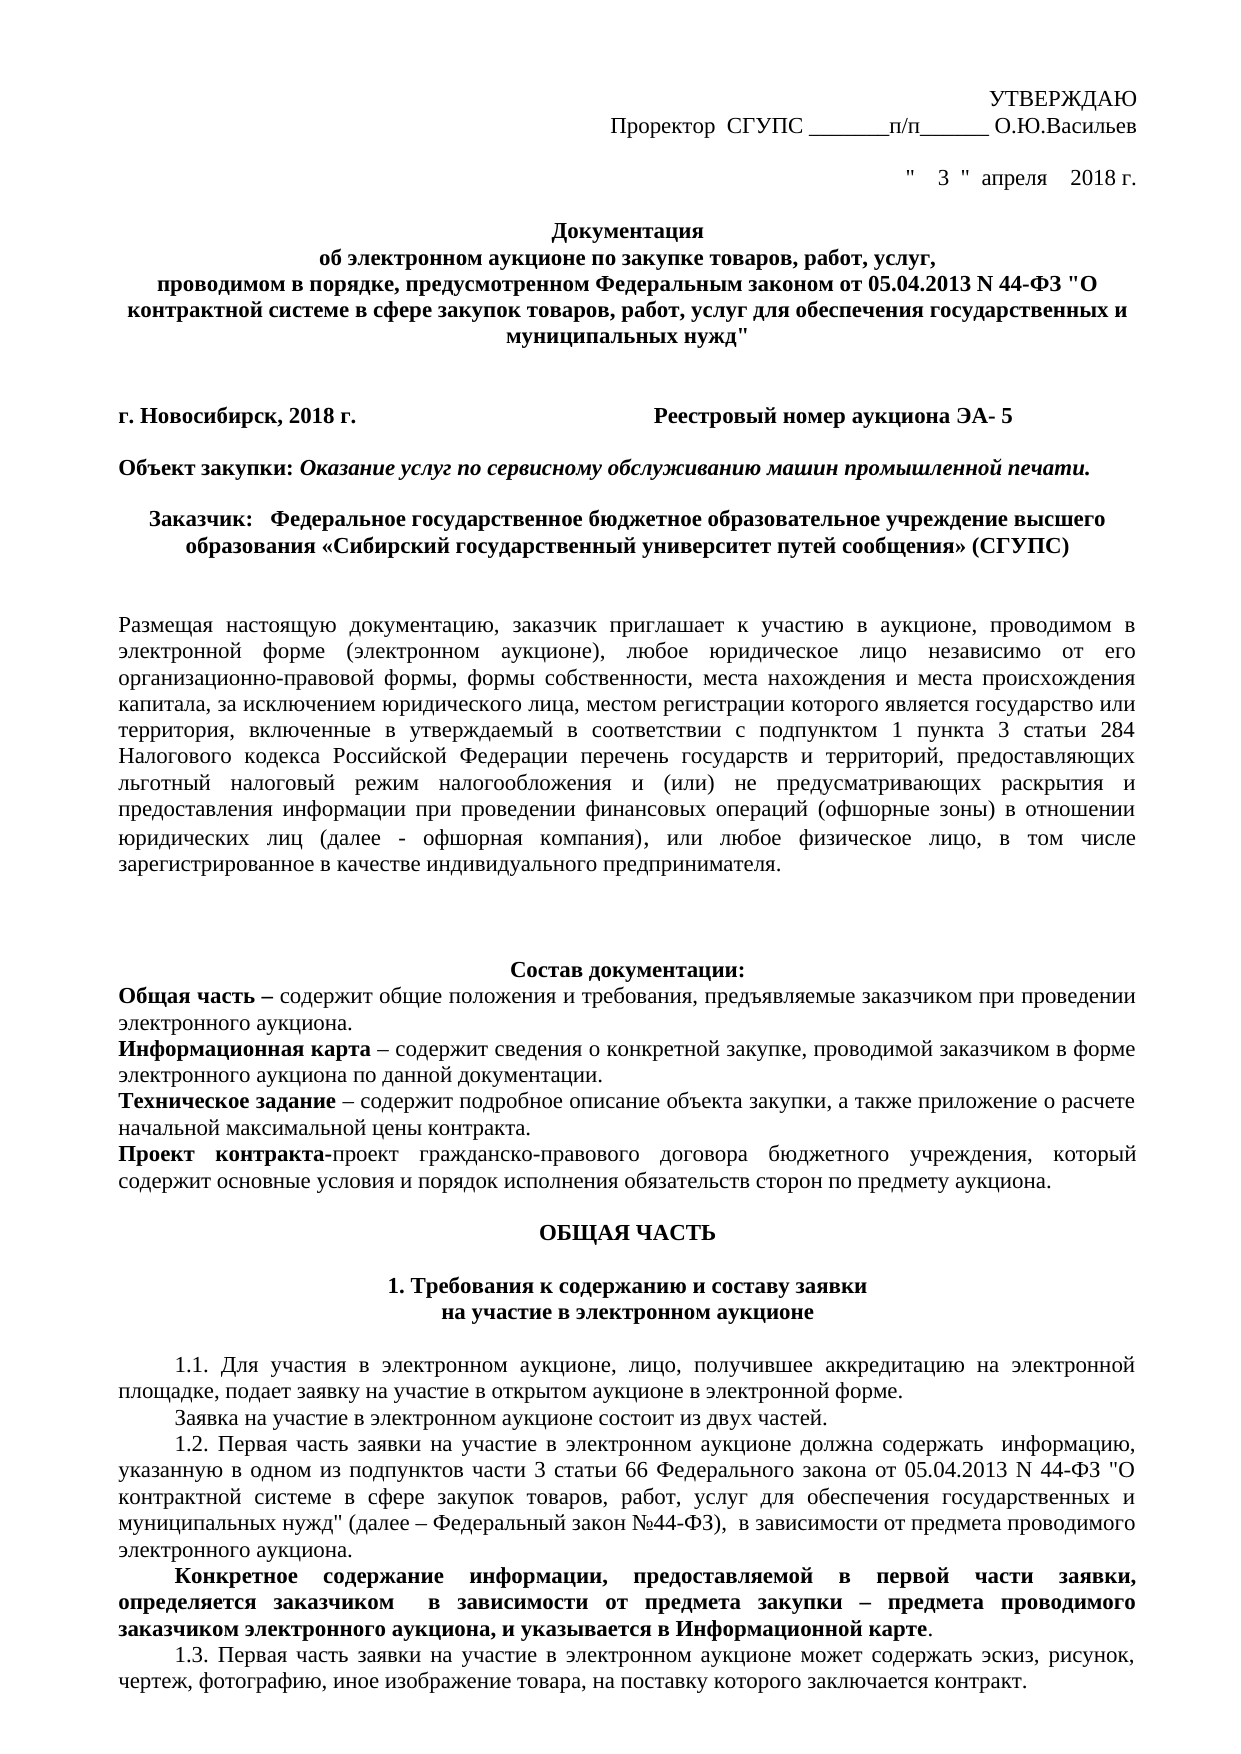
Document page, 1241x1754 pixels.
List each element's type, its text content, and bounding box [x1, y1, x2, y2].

text 1.2. Первая часть заявки на участие в электронном аукционе должна содержать информацию, указанную в одном из подпунктов части 3 статьи 66 Федерального закона от 05.04.2013 N 44-ФЗ "О контрактной системе в сфере закупок товаров, работ, услуг для обеспечения государственных и муниципальных нужд" (далее – Федеральный закон №44-ФЗ), в зависимости от предмета проводимого электронного аукциона. [118, 1430, 1137, 1562]
text УТВЕРЖДАЮ [44, 85, 1137, 112]
text " 3 " апреля 2018 г. [118, 164, 1137, 191]
text Размещая настоящую документацию, заказчик приглашает к участию в аукционе, проводимом в электронной форме (электронном аукционе), любое юридическое лицо независимо от его организационно-правовой формы, формы собственности, места нахождения и места происхождения капитала, за исключением юридического лица, местом регистрации которого является государство или территория, включенные в утверждаемый в соответствии с подпунктом 1 пункта 3 статьи 284 Налогового кодекса Российской Федерации перечень государств и территорий, предоставляющих льготный налоговый режим налогообложения и (или) не предусматривающих раскрытия и предоставления информации при проведении финансовых операций (офшорные зоны) в отношении юридических лиц (далее - офшорная компания), или любое физическое лицо, в том числе зарегистрированное в качестве индивидуального предпринимателя. [118, 611, 1137, 877]
text г. Новосибирск, 2018 г. Реестровый номер аукциона ЭА- 5 [118, 402, 1137, 428]
text Проректор СГУПС _______п/п______ О.Ю.Васильев [118, 112, 1137, 138]
text 1.3. Первая часть заявки на участие в электронном аукционе может содержать эскиз, рисунок, чертеж, фотографию, иное изображение товара, на поставку которого заключается контракт. [118, 1641, 1137, 1694]
text Объект закупки: Оказание услуг по сервисному обслуживанию машин промышленной печати. [118, 454, 1137, 481]
text Документация [118, 217, 1137, 243]
text Заявка на участие в электронном аукционе состоит из двух частей. [118, 1404, 1137, 1430]
text 1.1. Для участия в электронном аукционе, лицо, получившее аккредитацию на электронной площадке, подает заявку на участие в открытом аукционе в электронной форме. [118, 1351, 1137, 1404]
text 1. Требования к содержанию и составу заявки [118, 1272, 1137, 1298]
text проводимом в порядке, предусмотренном Федеральным законом от 05.04.2013 N 44-ФЗ "О контрактной системе в сфере закупок товаров, работ, услуг для обеспечения государственных и муниципальных нужд" [118, 270, 1137, 349]
text Состав документации: [118, 956, 1137, 982]
text ОБЩАЯ ЧАСТЬ [118, 1219, 1137, 1246]
text Общая часть – содержит общие положения и требования, предъявляемые заказчиком при проведении электронного аукциона. [118, 982, 1137, 1035]
text Конкретное содержание информации, предоставляемой в первой части заявки, определяется заказчиком в зависимости от предмета закупки – предмета проводимого заказчиком электронного аукциона, и указывается в Информационной карте. [118, 1562, 1137, 1641]
text Проект контракта-проект гражданско-правового договора бюджетного учреждения, который содержит основные условия и порядок исполнения обязательств сторон по предмету аукциона. [118, 1140, 1137, 1193]
text Техническое задание – содержит подробное описание объекта закупки, а также приложение о расчете начальной максимальной цены контракта. [118, 1088, 1137, 1140]
text Информационная карта – содержит сведения о конкретной закупке, проводимой заказчиком в форме электронного аукциона по данной документации. [118, 1035, 1137, 1088]
text на участие в электронном аукционе [118, 1298, 1137, 1325]
text Заказчик: Федеральное государственное бюджетное образовательное учреждение высшего образования «Сибирский государственный университет путей сообщения» (СГУПС) [118, 505, 1137, 558]
text об электронном аукционе по закупке товаров, работ, услуг, [118, 243, 1137, 270]
